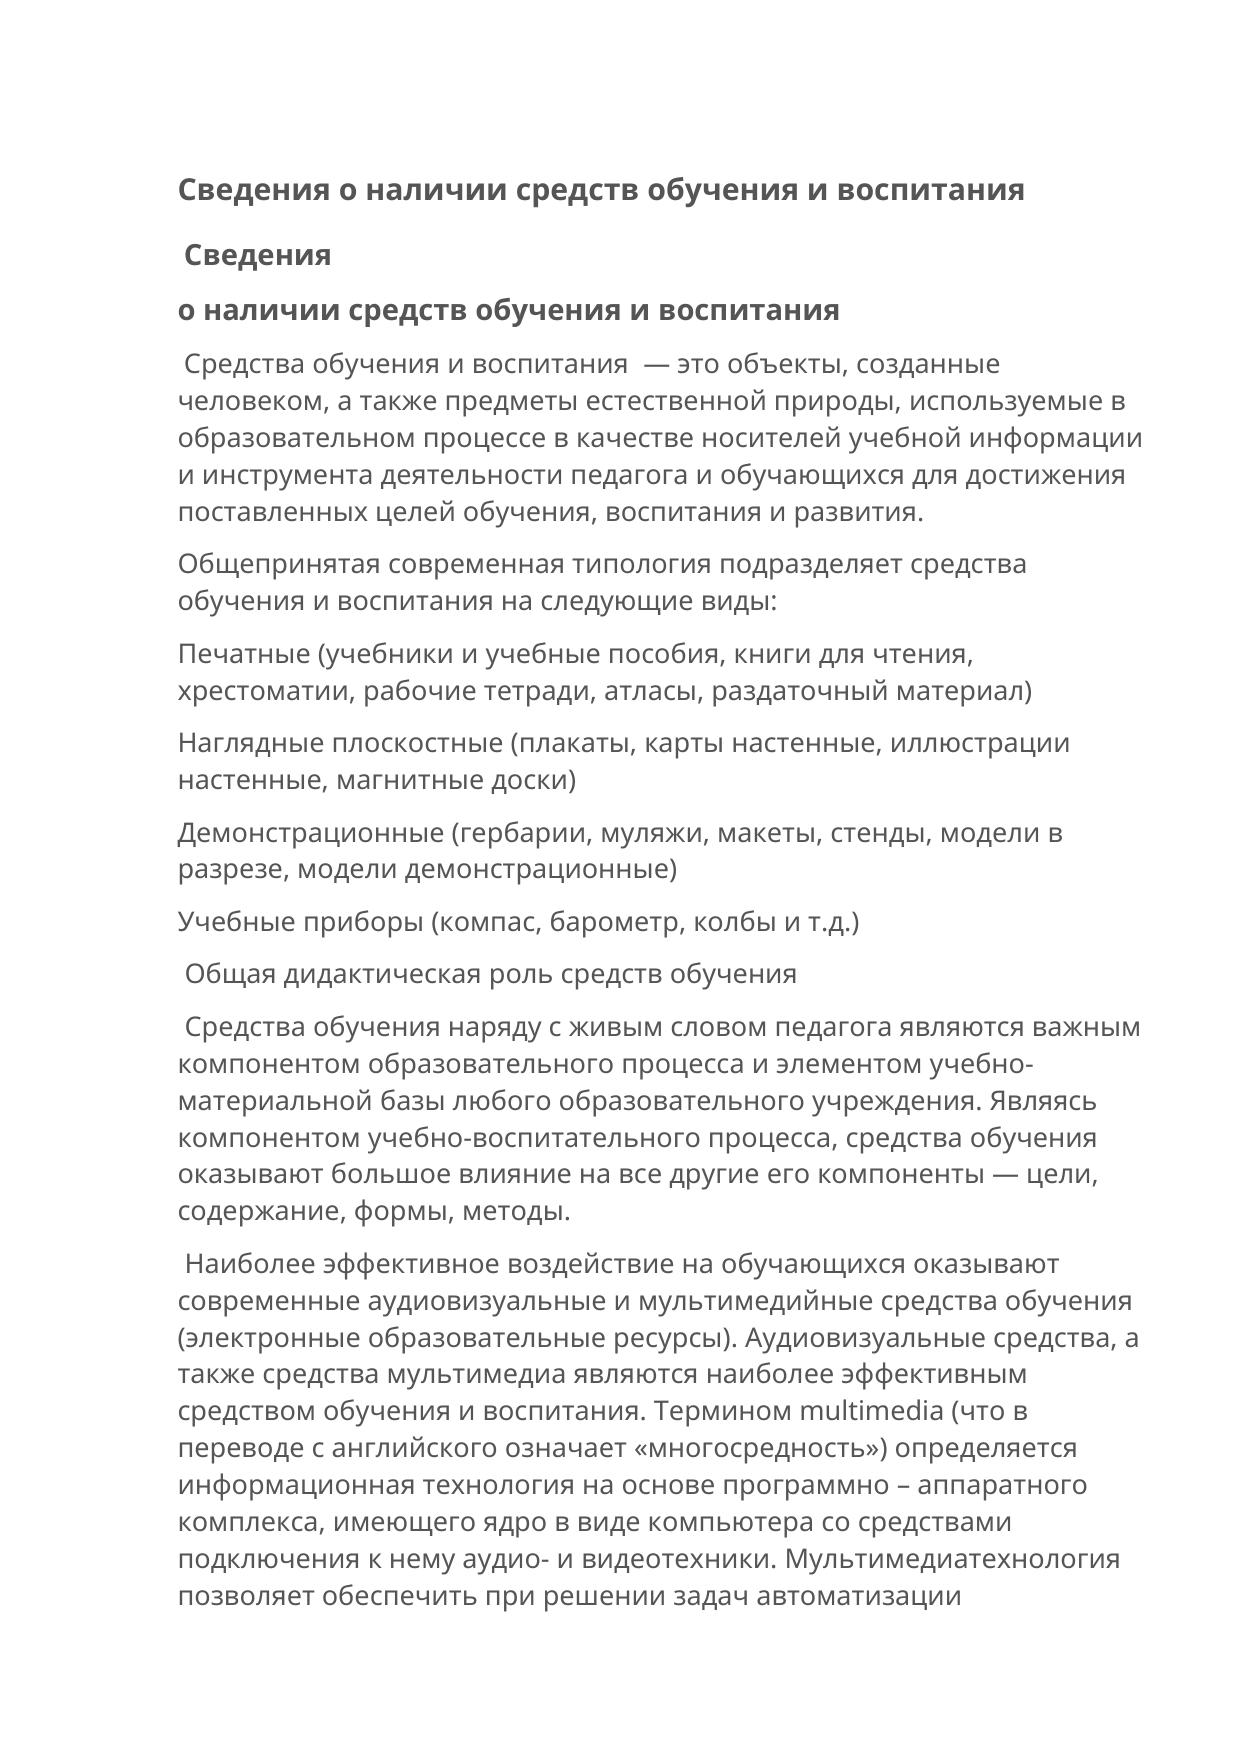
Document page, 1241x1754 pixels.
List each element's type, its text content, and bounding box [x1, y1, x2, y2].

text Наглядные плоскостные (плакаты, карты настенные, иллюстрации настенные, магнитные доски) [177, 724, 1152, 797]
text Печатные (учебники и учебные пособия, книги для чтения, хрестоматии, рабочие тетради, атласы, раздаточный материал) [177, 634, 1152, 708]
text Общепринятая современная типология подразделяет средства обучения и воспитания на следующие виды: [177, 545, 1152, 619]
text Учебные приборы (компас, барометр, колбы и т.д.) [177, 902, 1152, 939]
text Демонстрационные (гербарии, муляжи, макеты, стенды, модели в разрезе, модели демонстрационные) [177, 813, 1152, 887]
text Средства обучения наряду с живым словом педагога являются важным компонентом образовательного процесса и элементом учебно-материальной базы любого образовательного учреждения. Являясь компонентом учебно-воспитательного процесса, средства обучения оказывают большое влияние на все другие его компоненты — цели, содержание, формы, методы. [177, 1007, 1152, 1229]
text Сведения о наличии средств обучения и воспитания [177, 168, 1152, 209]
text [177, 1244, 1152, 1613]
text о наличии средств обучения и воспитания [177, 289, 1152, 329]
text Сведения [177, 234, 1152, 274]
text Средства обучения и воспитания — это объекты, созданные человеком, а также предметы естественной природы, используемые в образовательном процессе в качестве носителей учебной информации и инструмента деятельности педагога и обучающихся для достижения поставленных целей обучения, воспитания и развития. [177, 345, 1152, 529]
text Общая дидактическая роль средств обучения [177, 955, 1152, 992]
